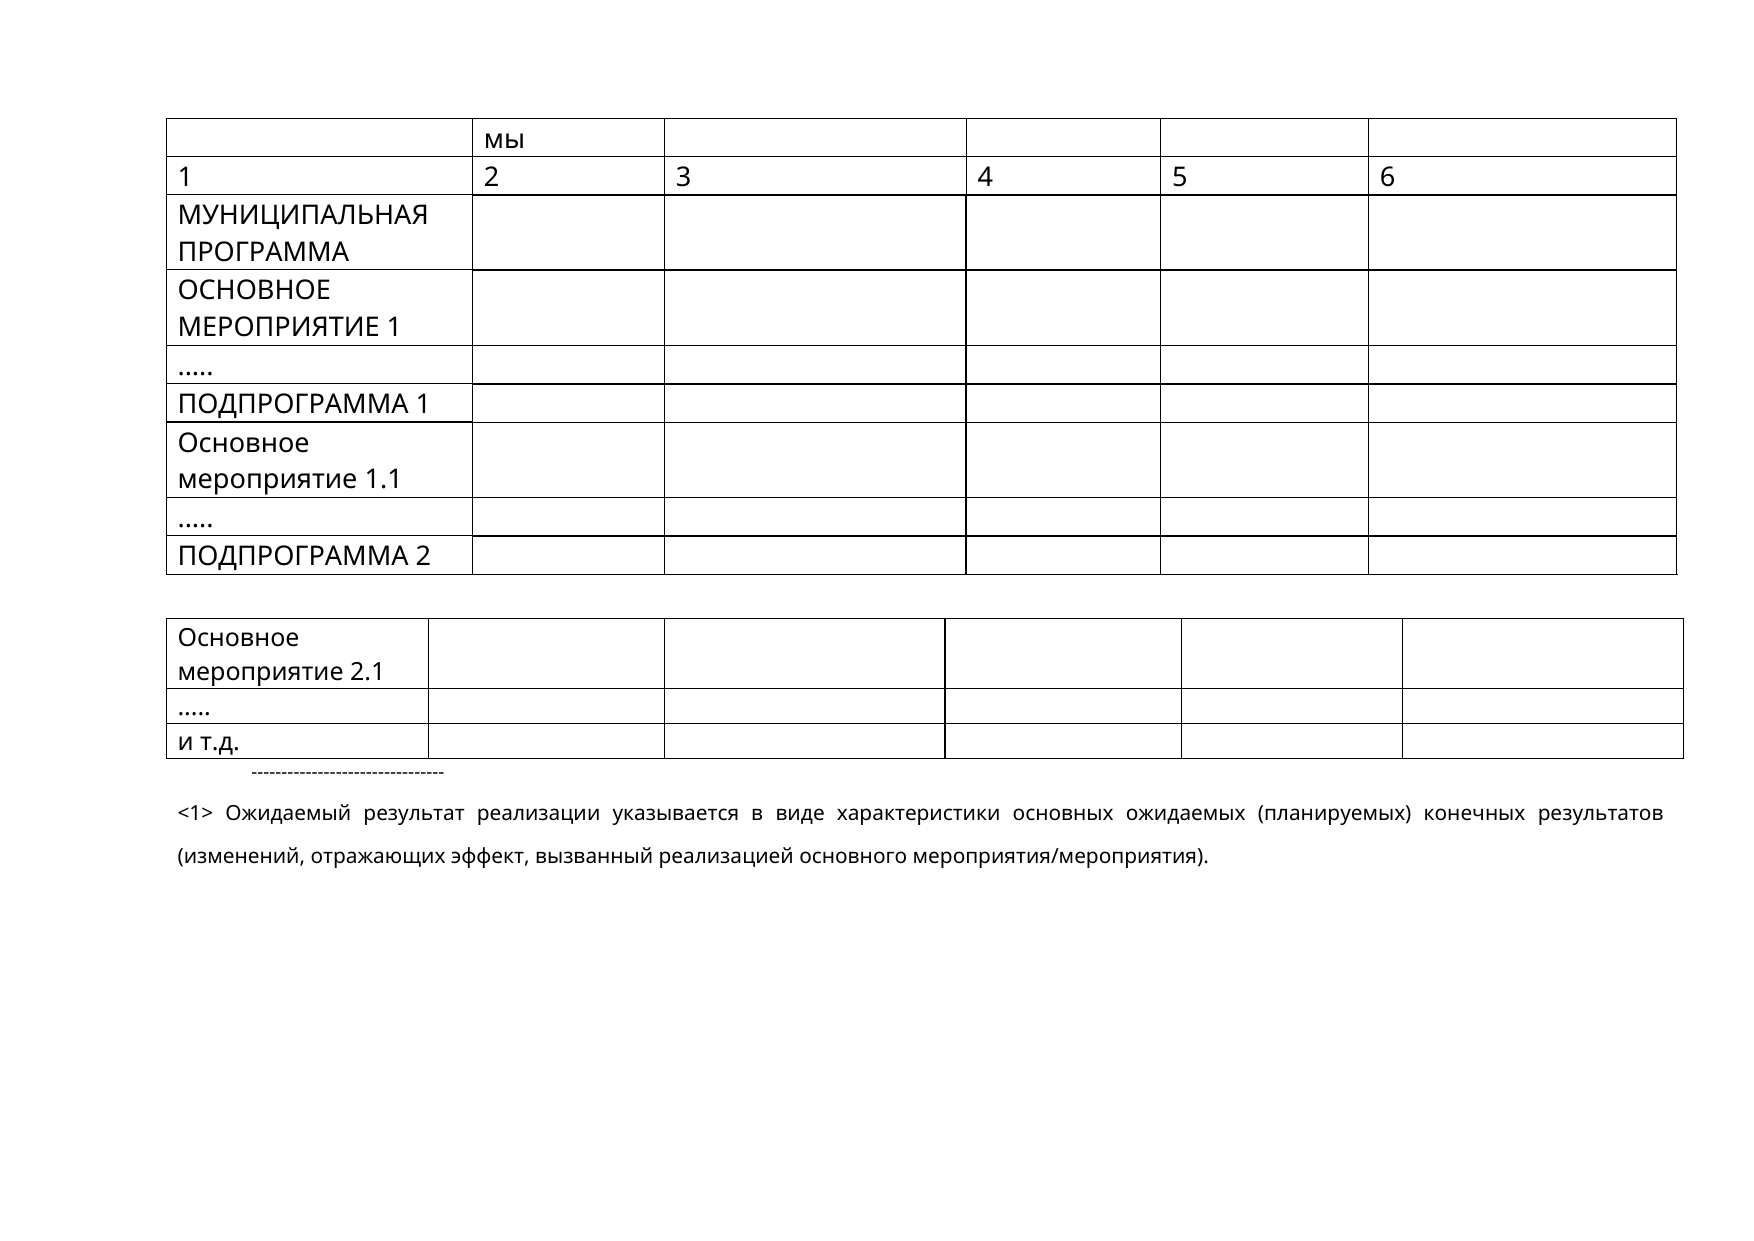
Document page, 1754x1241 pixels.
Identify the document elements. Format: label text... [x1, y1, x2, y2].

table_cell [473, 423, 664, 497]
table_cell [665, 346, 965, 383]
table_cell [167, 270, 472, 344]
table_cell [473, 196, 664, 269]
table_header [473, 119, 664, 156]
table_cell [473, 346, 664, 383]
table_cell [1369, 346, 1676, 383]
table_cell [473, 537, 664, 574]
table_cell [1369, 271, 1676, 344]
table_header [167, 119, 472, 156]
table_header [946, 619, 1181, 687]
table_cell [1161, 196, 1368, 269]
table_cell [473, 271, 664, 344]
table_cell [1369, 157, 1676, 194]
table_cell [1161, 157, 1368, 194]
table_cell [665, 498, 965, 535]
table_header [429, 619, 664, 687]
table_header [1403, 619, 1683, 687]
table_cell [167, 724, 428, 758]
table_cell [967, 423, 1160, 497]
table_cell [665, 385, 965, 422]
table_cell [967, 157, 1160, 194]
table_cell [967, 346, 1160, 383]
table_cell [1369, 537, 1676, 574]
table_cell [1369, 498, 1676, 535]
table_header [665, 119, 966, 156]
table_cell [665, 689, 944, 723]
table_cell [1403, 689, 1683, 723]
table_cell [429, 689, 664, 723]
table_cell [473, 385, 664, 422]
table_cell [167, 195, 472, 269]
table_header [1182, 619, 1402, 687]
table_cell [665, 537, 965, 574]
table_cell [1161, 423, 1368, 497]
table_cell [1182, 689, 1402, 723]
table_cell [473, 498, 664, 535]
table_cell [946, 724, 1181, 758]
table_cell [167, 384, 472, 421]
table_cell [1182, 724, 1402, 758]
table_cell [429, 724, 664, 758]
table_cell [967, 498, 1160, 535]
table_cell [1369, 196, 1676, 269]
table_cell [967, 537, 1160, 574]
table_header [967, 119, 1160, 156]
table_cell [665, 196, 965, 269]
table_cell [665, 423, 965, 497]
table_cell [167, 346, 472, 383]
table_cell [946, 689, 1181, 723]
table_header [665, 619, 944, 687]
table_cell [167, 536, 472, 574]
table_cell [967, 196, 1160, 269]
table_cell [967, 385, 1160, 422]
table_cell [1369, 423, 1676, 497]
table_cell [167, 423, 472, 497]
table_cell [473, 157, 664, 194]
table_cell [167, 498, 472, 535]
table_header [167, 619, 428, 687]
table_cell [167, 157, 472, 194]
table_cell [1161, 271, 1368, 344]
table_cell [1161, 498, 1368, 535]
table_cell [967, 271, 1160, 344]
text -------------------------------- <1> Ожидаемый результат реализации указывается в виде характеристики основных ожидаемых (планируемых) конечных результатов (изменений, отражающих эффект, вызванный реализацией основного мероприятия/мероприятия). [177, 759, 1665, 869]
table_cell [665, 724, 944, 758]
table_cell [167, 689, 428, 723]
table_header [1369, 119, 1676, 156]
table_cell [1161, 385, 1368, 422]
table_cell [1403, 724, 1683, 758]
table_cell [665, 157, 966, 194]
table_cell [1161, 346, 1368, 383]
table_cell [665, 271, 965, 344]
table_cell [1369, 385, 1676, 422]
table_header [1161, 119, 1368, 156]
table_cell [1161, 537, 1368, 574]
